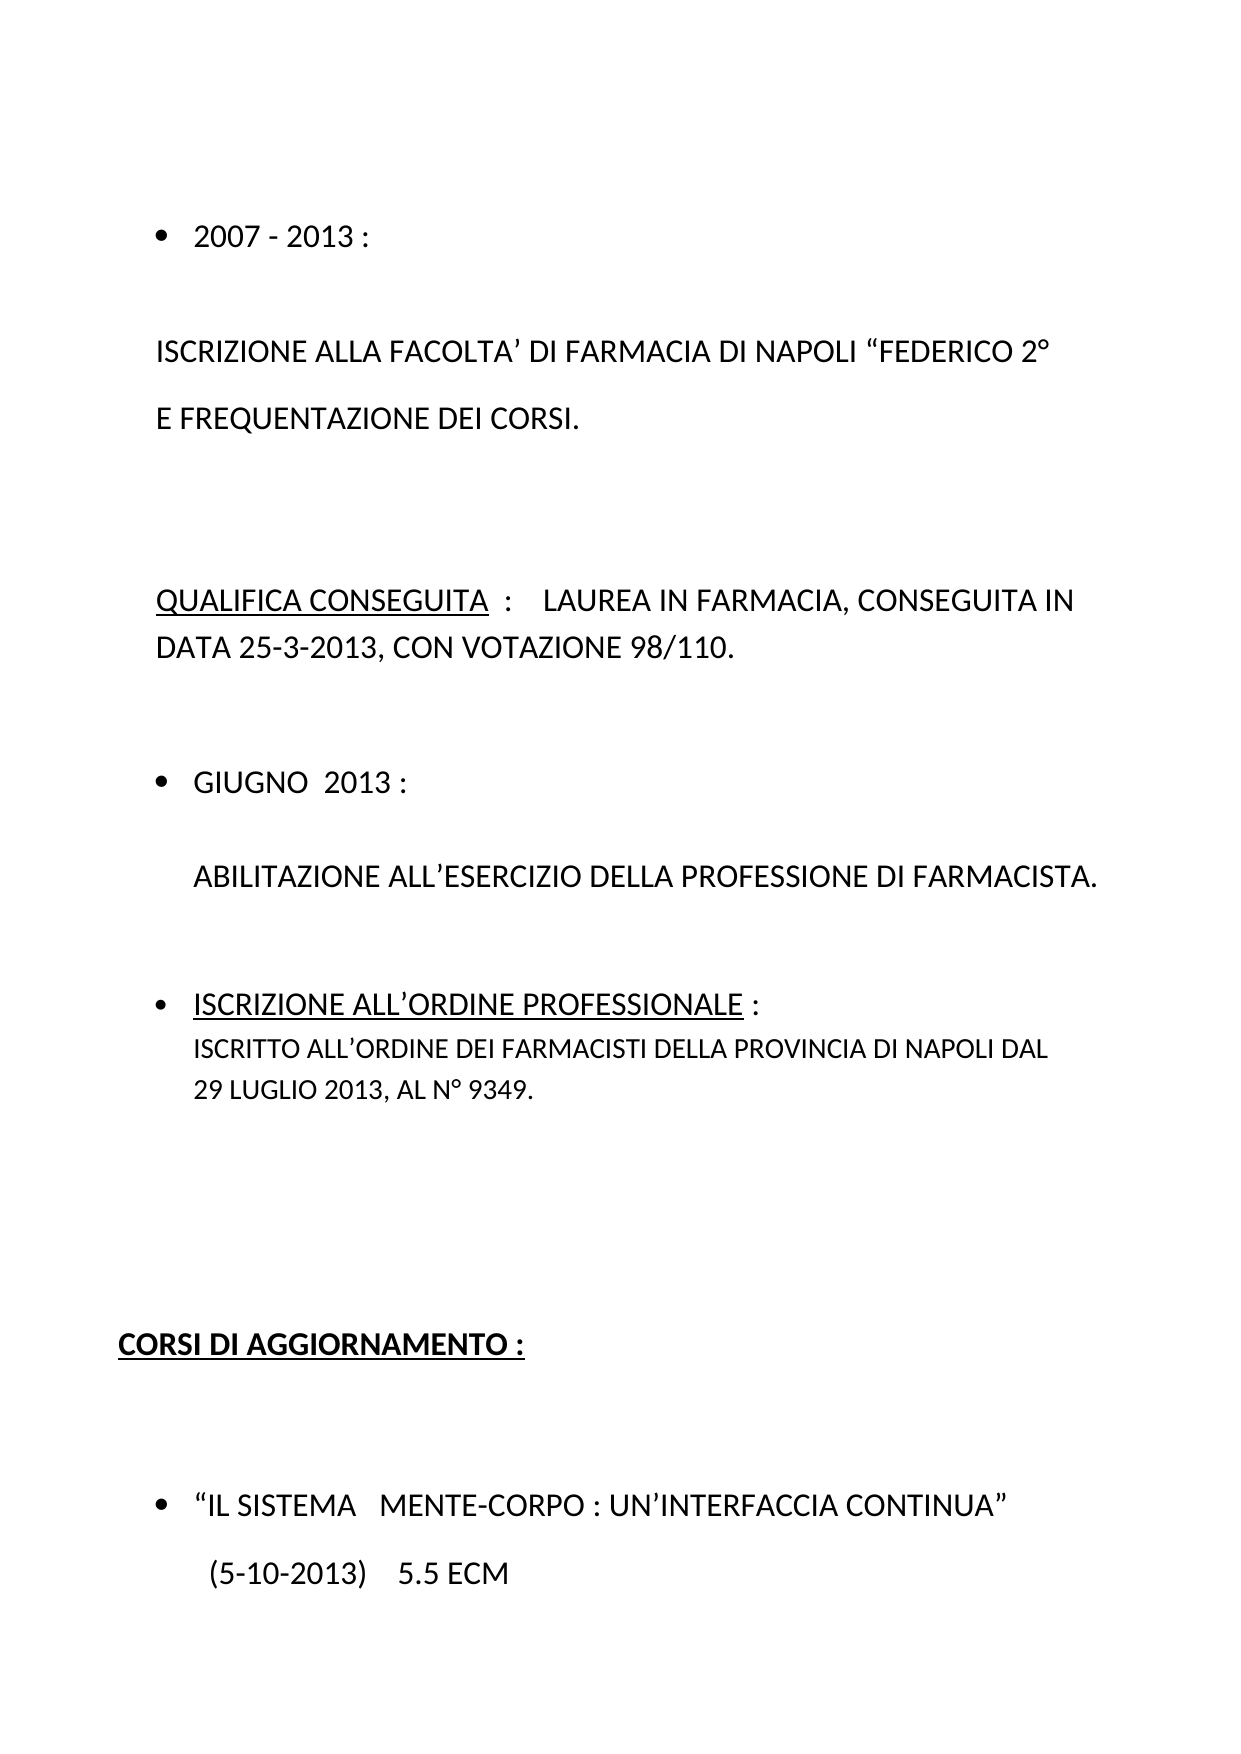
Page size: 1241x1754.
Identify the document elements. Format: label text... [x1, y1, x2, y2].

list GIUGNO 2013 : [156, 761, 1122, 802]
text ISCRIZIONE ALLA FACOLTA’ DI FARMACIA DI NAPOLI “FEDERICO 2° [156, 329, 1122, 370]
list ISCRIZIONE ALL’ORDINE PROFESSIONALE : [156, 983, 1122, 1024]
text QUALIFICA CONSEGUITA : LAUREA IN FARMACIA, CONSEGUITA IN DATA 25-3-2013, CON VOTAZIONE 98/110. [156, 579, 1122, 667]
text (5-10-2013) 5.5 ECM [118, 1552, 1122, 1593]
list ABILITAZIONE ALL’ESERCIZIO DELLA PROFESSIONE DI FARMACISTA. [193, 855, 1122, 895]
list ISCRITTO ALL’ORDINE DEI FARMACISTI DELLA PROVINCIA DI NAPOLI DAL [193, 1030, 1122, 1066]
text CORSI DI AGGIORNAMENTO : [118, 1323, 1122, 1364]
text E FREQUENTAZIONE DEI CORSI. [156, 397, 1122, 438]
list 29 LUGLIO 2013, AL N° 9349. [193, 1071, 1122, 1107]
list “IL SISTEMA MENTE-CORPO : UN’INTERFACCIA CONTINUA” [156, 1484, 1122, 1525]
list 2007 - 2013 : [156, 215, 1122, 256]
